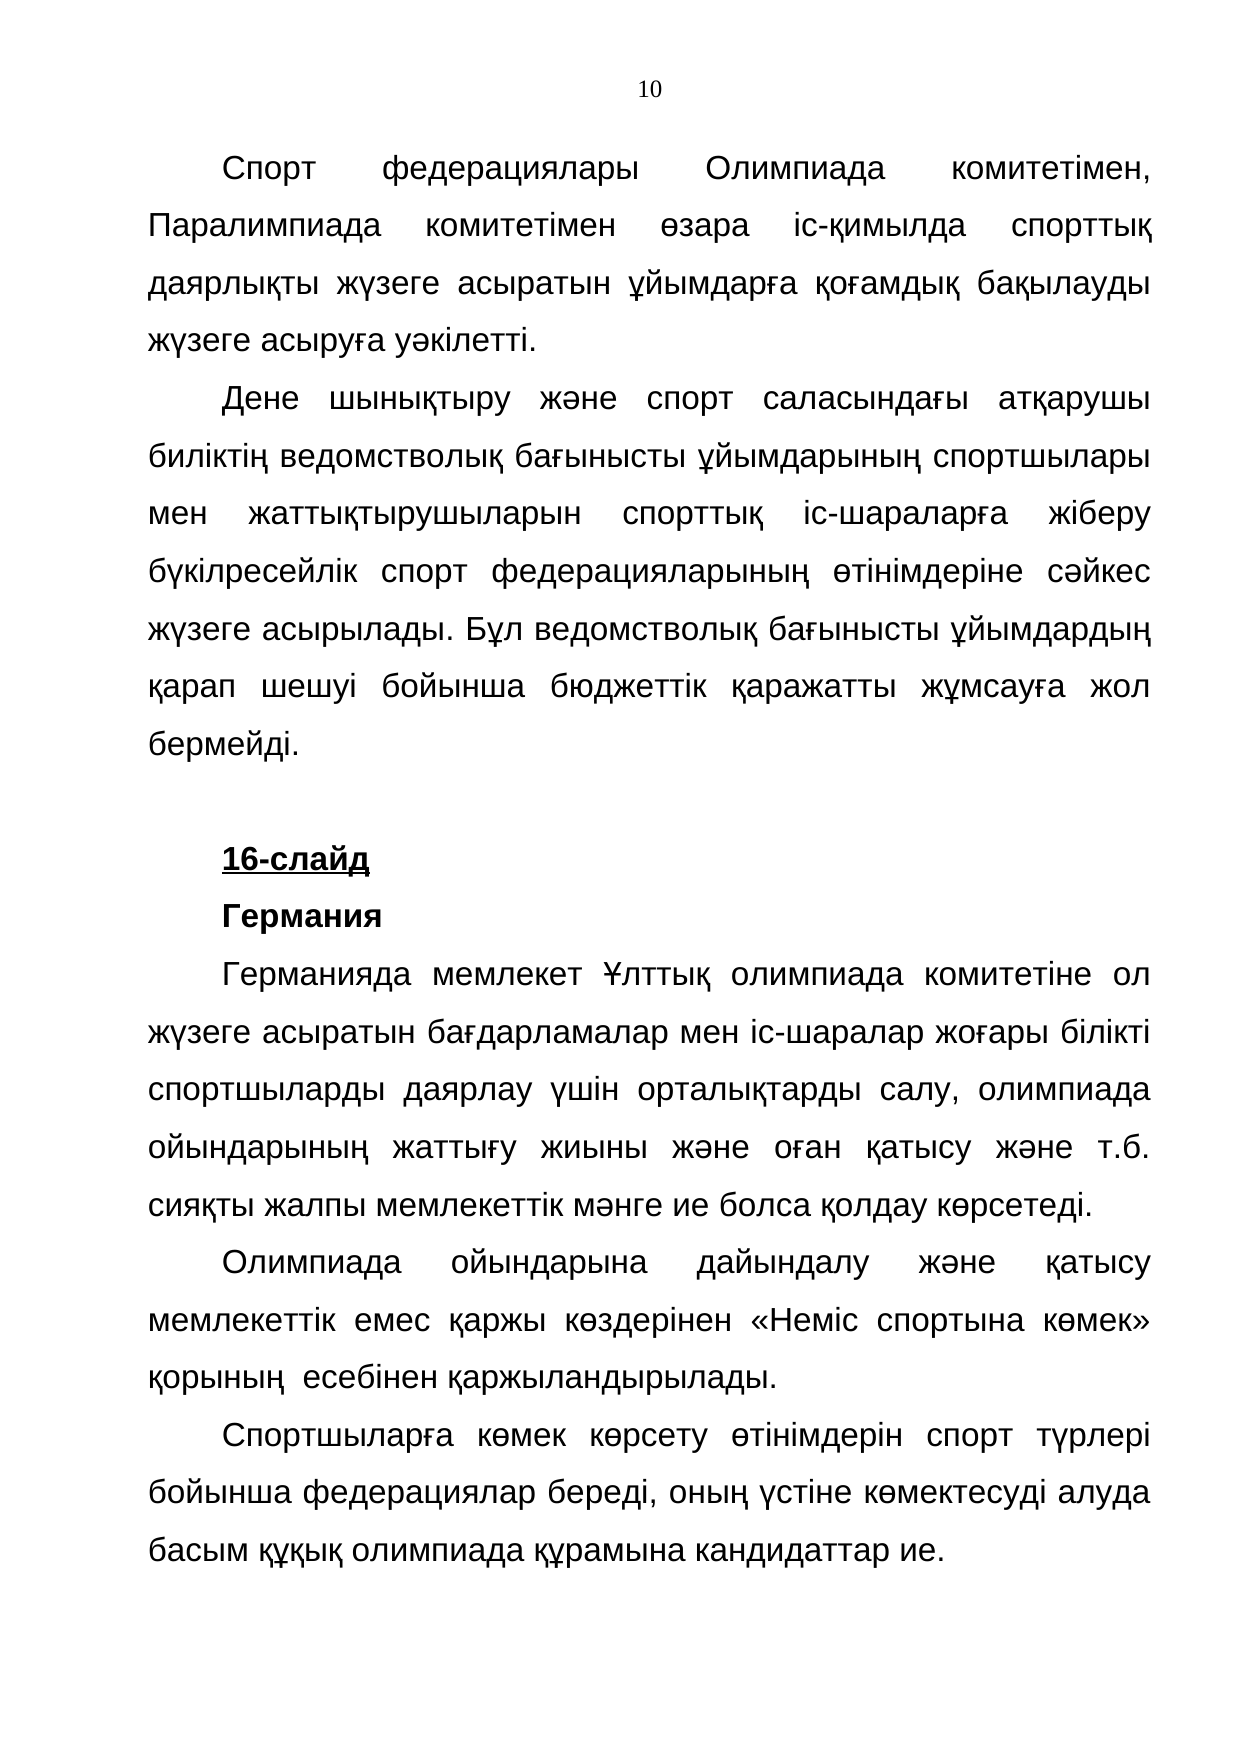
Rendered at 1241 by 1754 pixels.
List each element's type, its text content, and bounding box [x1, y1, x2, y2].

text 16-слайд [148, 839, 1152, 877]
text Германияда мемлекет Ұлттық олимпиада комитетіне ол жүзеге асыратын бағдарламалар мен іс-шаралар жоғары білікті спортшыларды даярлау үшін орталықтарды салу, олимпиада ойындарының жаттығу жиыны және оған қатысу және т.б. сияқты жалпы мемлекеттік мәнге ие болса қолдау көрсетеді. [148, 954, 1152, 1223]
text Спорт федерациялары Олимпиада комитетімен, Паралимпиада комитетімен өзара іс-қимылда спорттық даярлықты жүзеге асыратын ұйымдарға қоғамдық бақылауды жүзеге асыруға уәкілетті. [148, 148, 1152, 359]
text Спортшыларға көмек көрсету өтінімдерін спорт түрлері бойынша федерациялар береді, оның үстіне көмектесуді алуда басым құқық олимпиада құрамына кандидаттар ие. [148, 1415, 1152, 1569]
text Дене шынықтыру және спорт саласындағы атқарушы биліктің ведомстволық бағынысты ұйымдарының спортшылары мен жаттықтырушыларын спорттық іс-шараларға жіберу бүкілресейлік спорт федерацияларының өтінімдеріне сәйкес жүзеге асырылады. Бұл ведомстволық бағынысты ұйымдардың қарап шешуі бойынша бюджеттік қаражатты жұмсауға жол бермейді. [148, 704, 1152, 762]
text Германия [148, 897, 1152, 935]
text Олимпиада ойындарына дайындалу және қатысу мемлекеттік емес қаржы көздерінен «Неміс спортына көмек» қорының есебінен қаржыландырылады. [148, 1242, 1152, 1396]
text Дене шынықтыру және спорт саласындағы атқарушы биліктің ведомстволық бағынысты ұйымдарының спортшылары мен жаттықтырушыларын спорттық іс-шараларға жіберу бүкілресейлік спорт федерацияларының өтінімдеріне сәйкес жүзеге асырылады. Бұл ведомстволық бағынысты ұйымдардың қарап шешуі бойынша бюджеттік қаражатты жұмсауға жол бермейді. [148, 378, 1152, 666]
